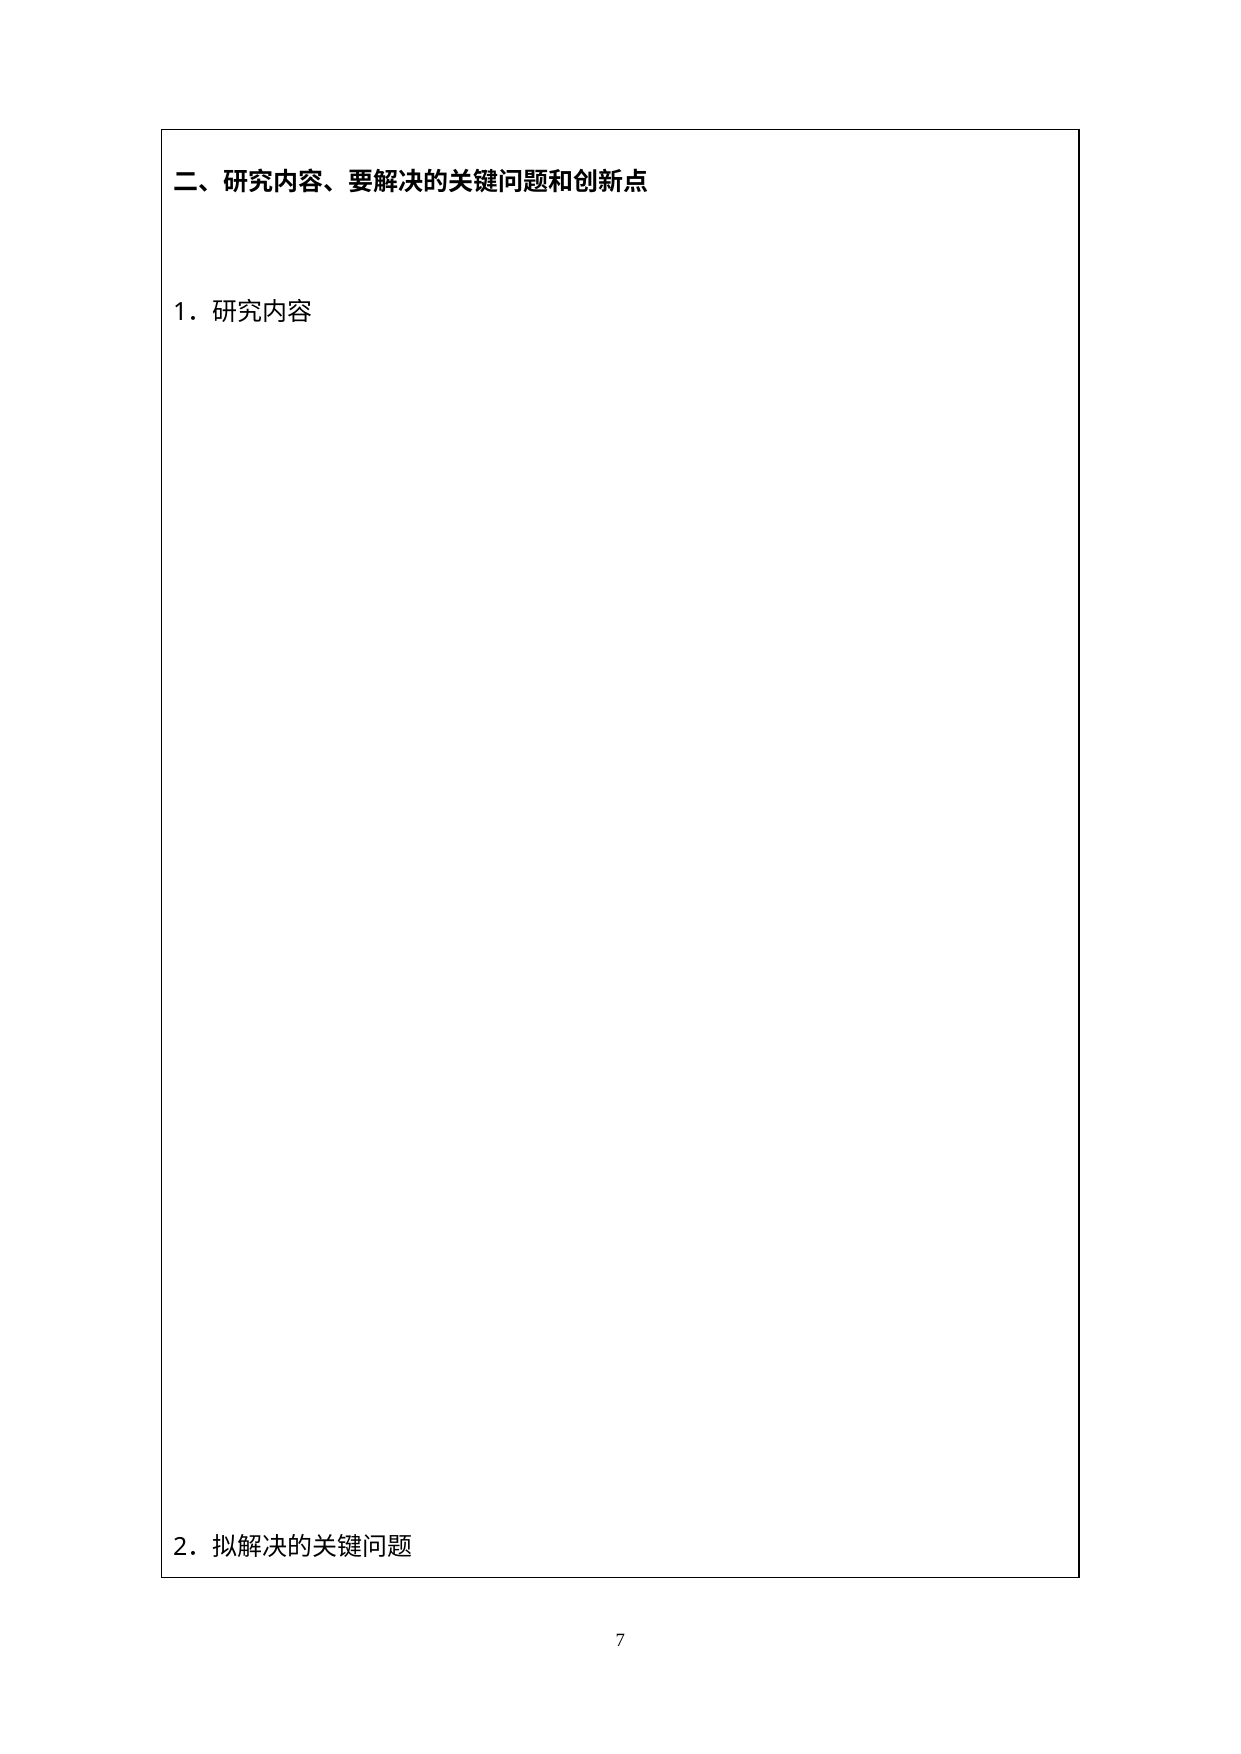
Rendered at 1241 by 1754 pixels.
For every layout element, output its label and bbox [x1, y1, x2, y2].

table_cell [162, 130, 1078, 1577]
